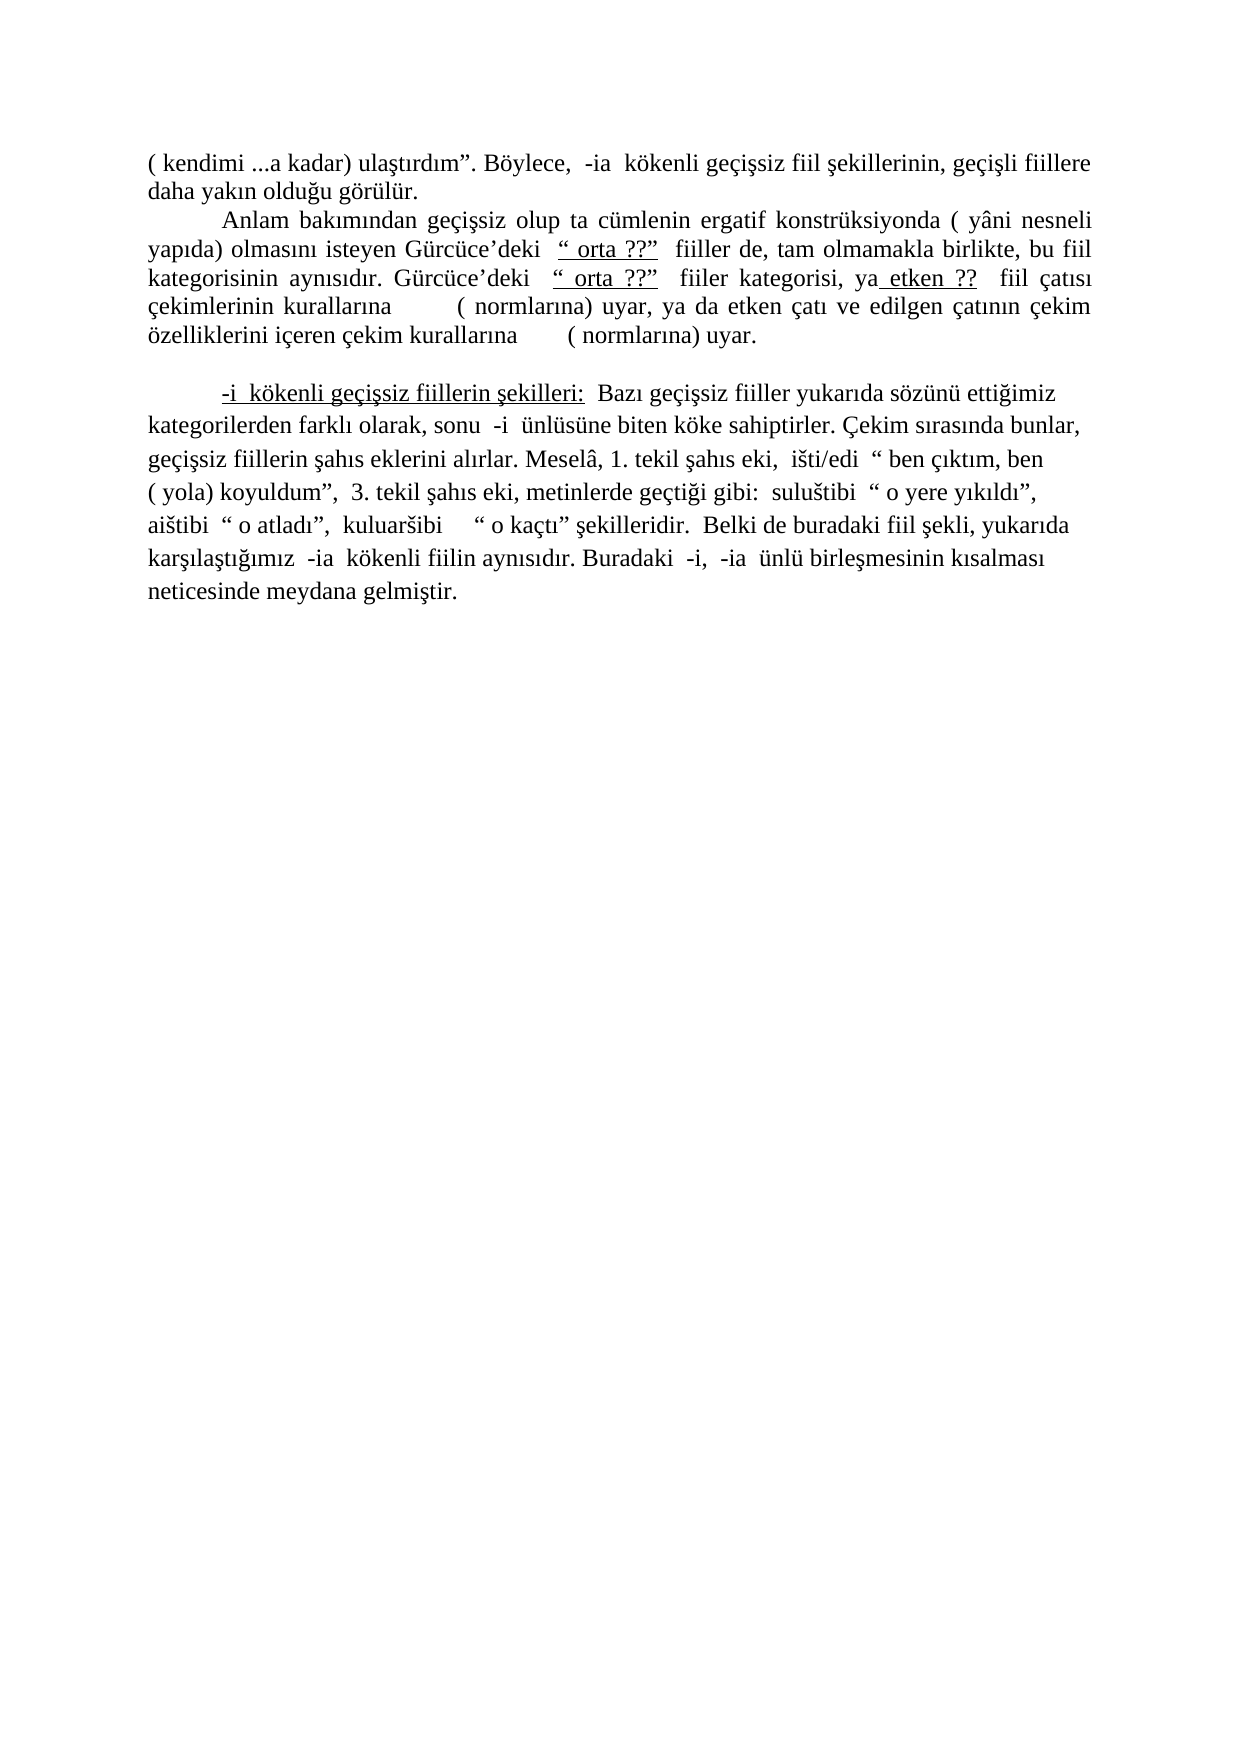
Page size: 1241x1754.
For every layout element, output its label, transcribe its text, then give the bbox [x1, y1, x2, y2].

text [148, 148, 1093, 205]
text -i kökenli geçişsiz fiillerin şekilleri: Bazı geçişsiz fiiller yukarıda sözünü ettiğimiz kategorilerden farklı olarak, sonu -i ünlüsüne biten köke sahiptirler. Çekim sırasında bunlar, geçişsiz fiillerin şahıs eklerini alırlar. Meselâ, 1. tekil şahıs eki, išti/edi “ ben çıktım, ben ( yola) koyuldum”, 3. tekil şahıs eki, metinlerde geçtiği gibi: suluštibi “ o yere yıkıldı”, aištibi “ o atladı”, kuluaršibi “ o kaçtı” şekilleridir. Belki de buradaki fiil şekli, yukarıda karşılaştığımız -ia kökenli fiilin aynısıdır. Buradaki -i, -ia ünlü birleşmesinin kısalması neticesinde meydana gelmiştir. [148, 378, 1093, 604]
text Anlam bakımından geçişsiz olup ta cümlenin ergatif konstrüksiyonda ( yâni nesneli yapıda) olmasını isteyen Gürcüce’deki “ orta ??” fiiller de, tam olmamakla birlikte, bu fiil kategorisinin aynısıdır. Gürcüce’deki “ orta ??” fiiler kategorisi, ya etken ?? fiil çatısı çekimlerinin kurallarına ( normlarına) uyar, ya da etken çatı ve edilgen çatının çekim özelliklerini içeren çekim kurallarına ( normlarına) uyar. [148, 205, 1093, 349]
